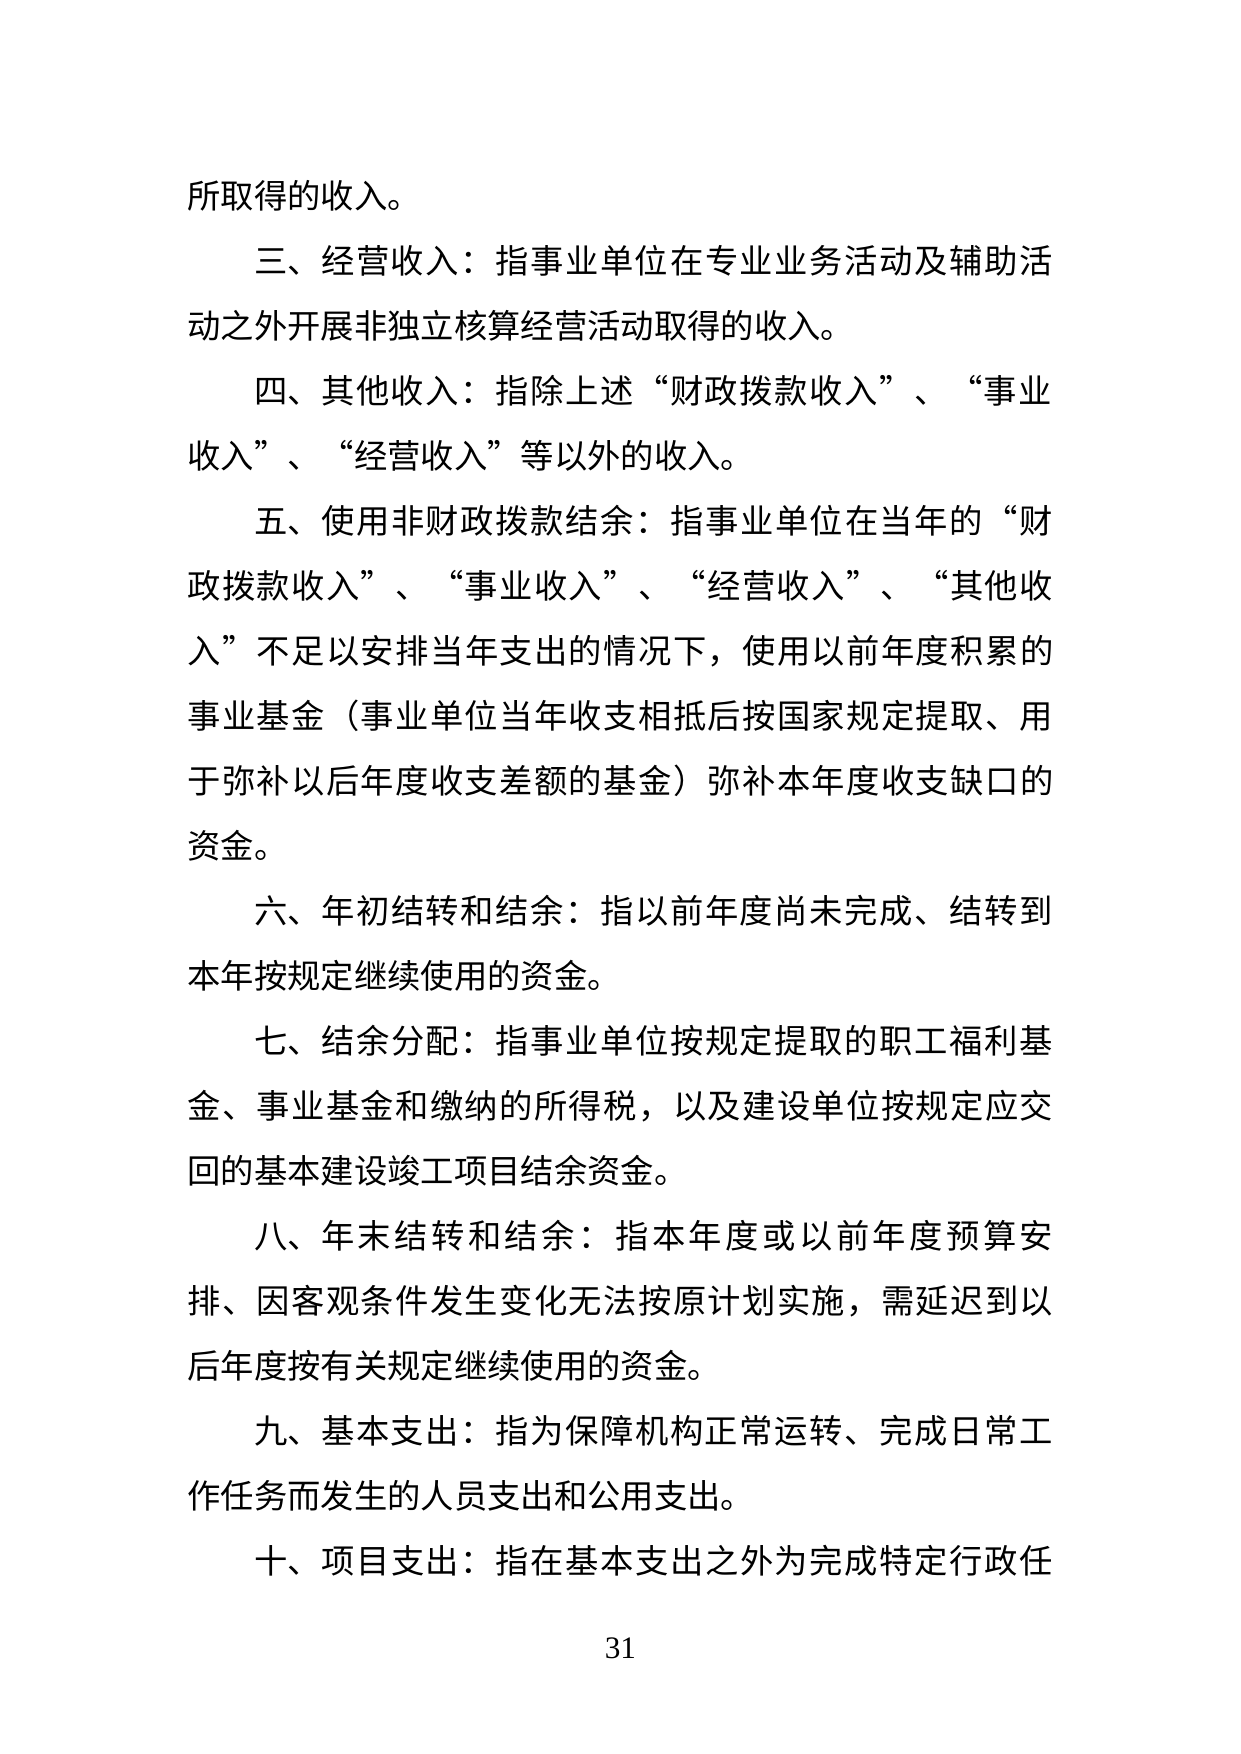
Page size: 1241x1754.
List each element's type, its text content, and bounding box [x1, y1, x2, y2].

list 年末结转和结余：指本年度或以前年度预算安排、因客观条件发生变化无法按原计划实施，需延迟到以后年度按有关规定继续使用的资金。 [187, 1202, 1053, 1397]
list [187, 1527, 1053, 1592]
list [187, 162, 1053, 227]
list 其他收入：指除上述“财政拨款收入”、“事业收入”、“经营收入”等以外的收入。 [187, 357, 1053, 487]
list 结余分配：指事业单位按规定提取的职工福利基金、事业基金和缴纳的所得税，以及建设单位按规定应交回的基本建设竣工项目结余资金。 [187, 1007, 1053, 1202]
list 基本支出：指为保障机构正常运转、完成日常工作任务而发生的人员支出和公用支出。 [187, 1397, 1053, 1527]
list 使用非财政拨款结余：指事业单位在当年的“财政拨款收入”、“事业收入”、“经营收入”、“其他收入”不足以安排当年支出的情况下，使用以前年度积累的事业基金（事业单位当年收支相抵后按国家规定提取、用于弥补以后年度收支差额的基金）弥补本年度收支缺口的资金。 [187, 487, 1053, 877]
list 年初结转和结余：指以前年度尚未完成、结转到本年按规定继续使用的资金。 [187, 877, 1053, 1007]
list 经营收入：指事业单位在专业业务活动及辅助活动之外开展非独立核算经营活动取得的收入。 [187, 227, 1053, 357]
